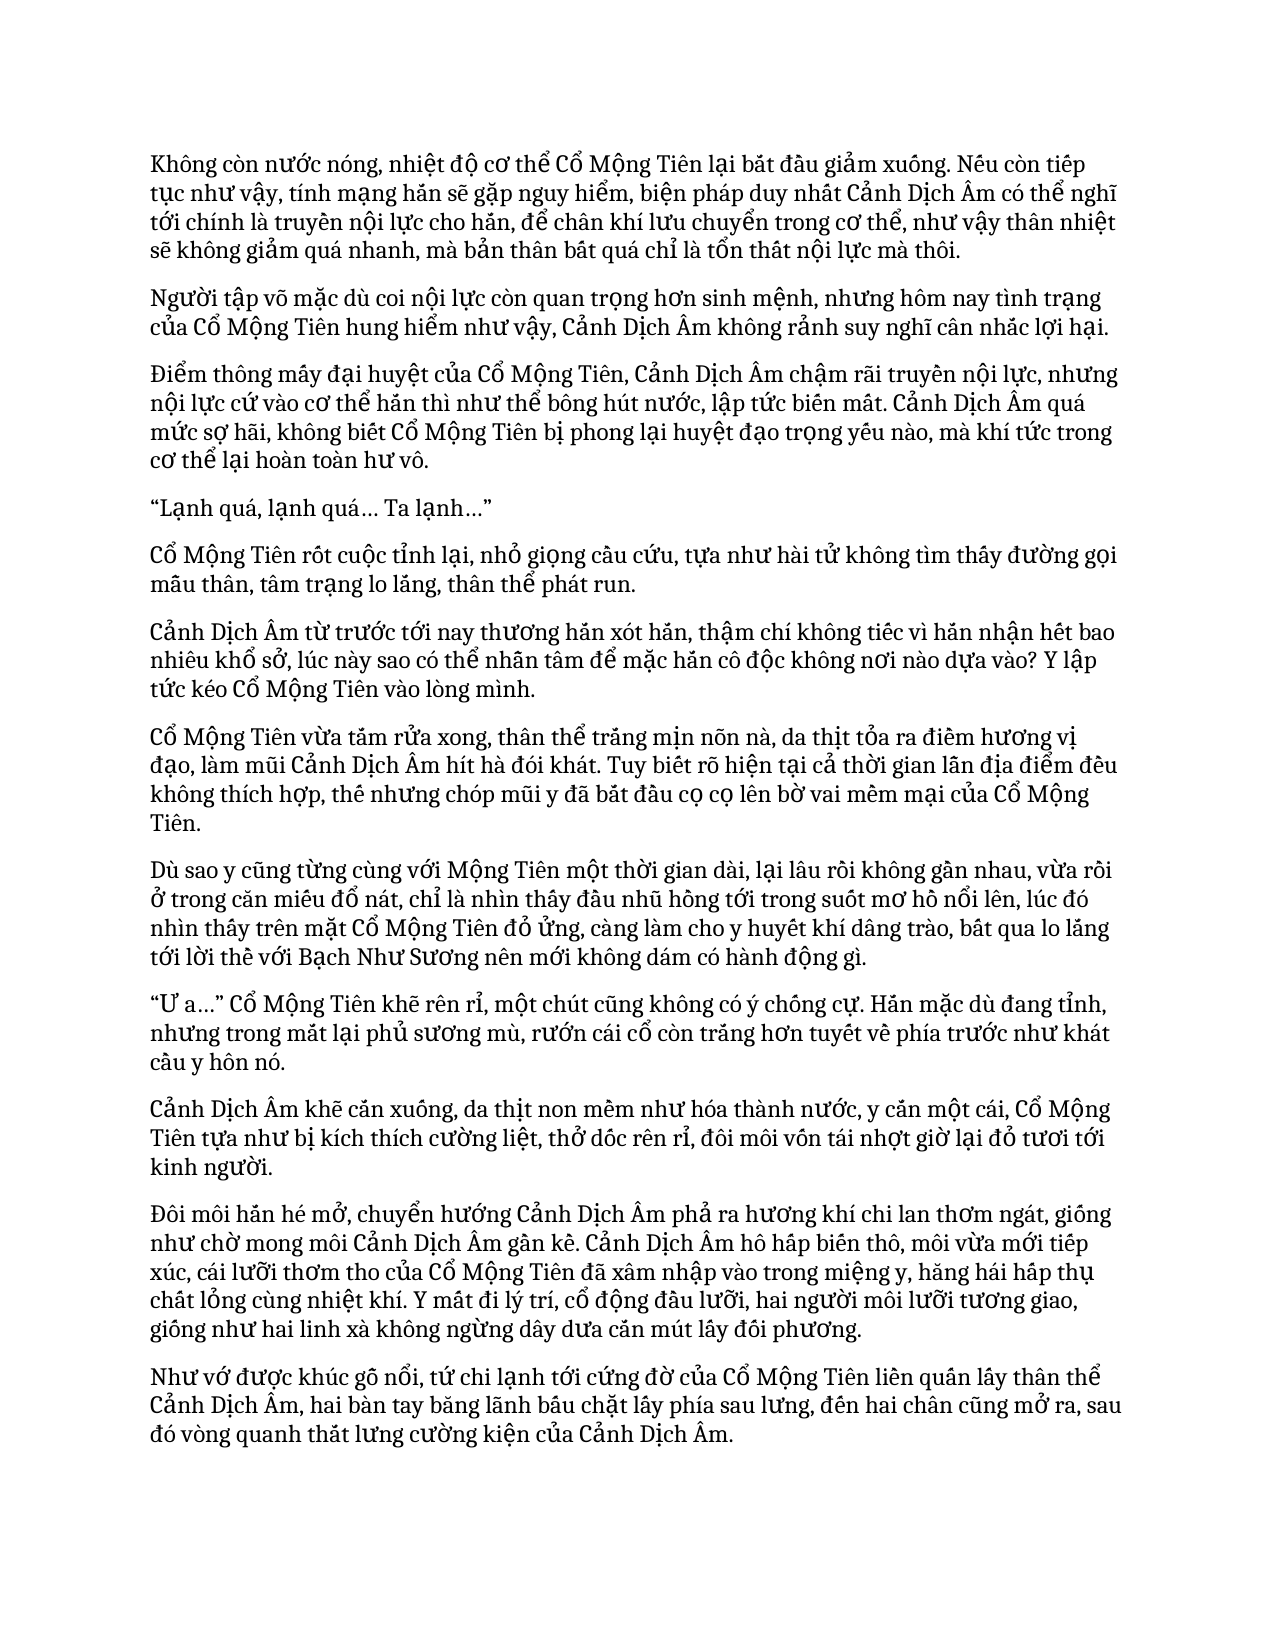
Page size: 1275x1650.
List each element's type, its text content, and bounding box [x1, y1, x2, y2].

text “Lạnh quá, lạnh quá… Ta lạnh…” [150, 494, 1125, 522]
text Không còn nước nóng, nhiệt độ cơ thể Cổ Mộng Tiên lại bắt đầu giảm xuống. Nếu còn tiếp tục như vậy, tính mạng hắn sẽ gặp nguy hiểm, biện pháp duy nhất Cảnh Dịch Âm có thể nghĩ tới chính là truyền nội lực cho hắn, để chân khí lưu chuyển trong cơ thể, như vậy thân nhiệt sẽ không giảm quá nhanh, mà bản thân bất quá chỉ là tổn thất nội lực mà thôi. [150, 150, 1125, 265]
text Đôi môi hắn hé mở, chuyển hướng Cảnh Dịch Âm phả ra hương khí chi lan thơm ngát, giống như chờ mong môi Cảnh Dịch Âm gần kề. Cảnh Dịch Âm hô hấp biến thô, môi vừa mới tiếp xúc, cái lưỡi thơm tho của Cổ Mộng Tiên đã xâm nhập vào trong miệng y, hăng hái hấp thụ chất lỏng cùng nhiệt khí. Y mất đi lý trí, cổ động đầu lưỡi, hai người môi lưỡi tương giao, giống như hai linh xà không ngừng dây dưa cắn mút lấy đối phương. [150, 1200, 1125, 1344]
text Dù sao y cũng từng cùng với Mộng Tiên một thời gian dài, lại lâu rồi không gần nhau, vừa rồi ở trong căn miếu đổ nát, chỉ là nhìn thấy đầu nhũ hồng tới trong suốt mơ hồ nổi lên, lúc đó nhìn thấy trên mặt Cổ Mộng Tiên đỏ ửng, càng làm cho y huyết khí dâng trào, bất qua lo lắng tới lời thề với Bạch Như Sương nên mới không dám có hành động gì. [150, 856, 1125, 971]
text Cảnh Dịch Âm từ trước tới nay thương hắn xót hắn, thậm chí không tiếc vì hắn nhận hết bao nhiêu khổ sở, lúc này sao có thể nhẫn tâm để mặc hắn cô độc không nơi nào dựa vào? Y lập tức kéo Cổ Mộng Tiên vào lòng mình. [150, 617, 1125, 704]
text “Ư a…” Cổ Mộng Tiên khẽ rên rỉ, một chút cũng không có ý chống cự. Hắn mặc dù đang tỉnh, nhưng trong mắt lại phủ sương mù, rướn cái cổ còn trắng hơn tuyết về phía trước như khát cầu y hôn nó. [150, 990, 1125, 1076]
text Như vớ được khúc gỗ nổi, tứ chi lạnh tới cứng đờ của Cổ Mộng Tiên liền quấn lấy thân thể Cảnh Dịch Âm, hai bàn tay băng lãnh bấu chặt lấy phía sau lưng, đến hai chân cũng mở ra, sau đó vòng quanh thắt lưng cường kiện của Cảnh Dịch Âm. [150, 1362, 1125, 1449]
text Cổ Mộng Tiên rốt cuộc tỉnh lại, nhỏ giọng cầu cứu, tựa như hài tử không tìm thấy đường gọi mẫu thân, tâm trạng lo lắng, thân thể phát run. [150, 541, 1125, 599]
text Người tập võ mặc dù coi nội lực còn quan trọng hơn sinh mệnh, nhưng hôm nay tình trạng của Cổ Mộng Tiên hung hiểm như vậy, Cảnh Dịch Âm không rảnh suy nghĩ cân nhắc lợi hại. [150, 284, 1125, 341]
text Điểm thông mấy đại huyệt của Cổ Mộng Tiên, Cảnh Dịch Âm chậm rãi truyền nội lực, nhưng nội lực cứ vào cơ thể hắn thì như thể bông hút nước, lập tức biến mất. Cảnh Dịch Âm quá mức sợ hãi, không biết Cổ Mộng Tiên bị phong lại huyệt đạo trọng yếu nào, mà khí tức trong cơ thể lại hoàn toàn hư vô. [150, 360, 1125, 475]
text Cảnh Dịch Âm khẽ cắn xuống, da thịt non mềm như hóa thành nước, y cắn một cái, Cổ Mộng Tiên tựa như bị kích thích cường liệt, thở dốc rên rỉ, đôi môi vốn tái nhợt giờ lại đỏ tươi tới kinh người. [150, 1095, 1125, 1181]
text Cổ Mộng Tiên vừa tắm rửa xong, thân thể trắng mịn nõn nà, da thịt tỏa ra điềm hương vị đạo, làm mũi Cảnh Dịch Âm hít hà đói khát. Tuy biết rõ hiện tại cả thời gian lẫn địa điểm đều không thích hợp, thế nhưng chóp mũi y đã bắt đầu cọ cọ lên bờ vai mềm mại của Cổ Mộng Tiên. [150, 722, 1125, 837]
